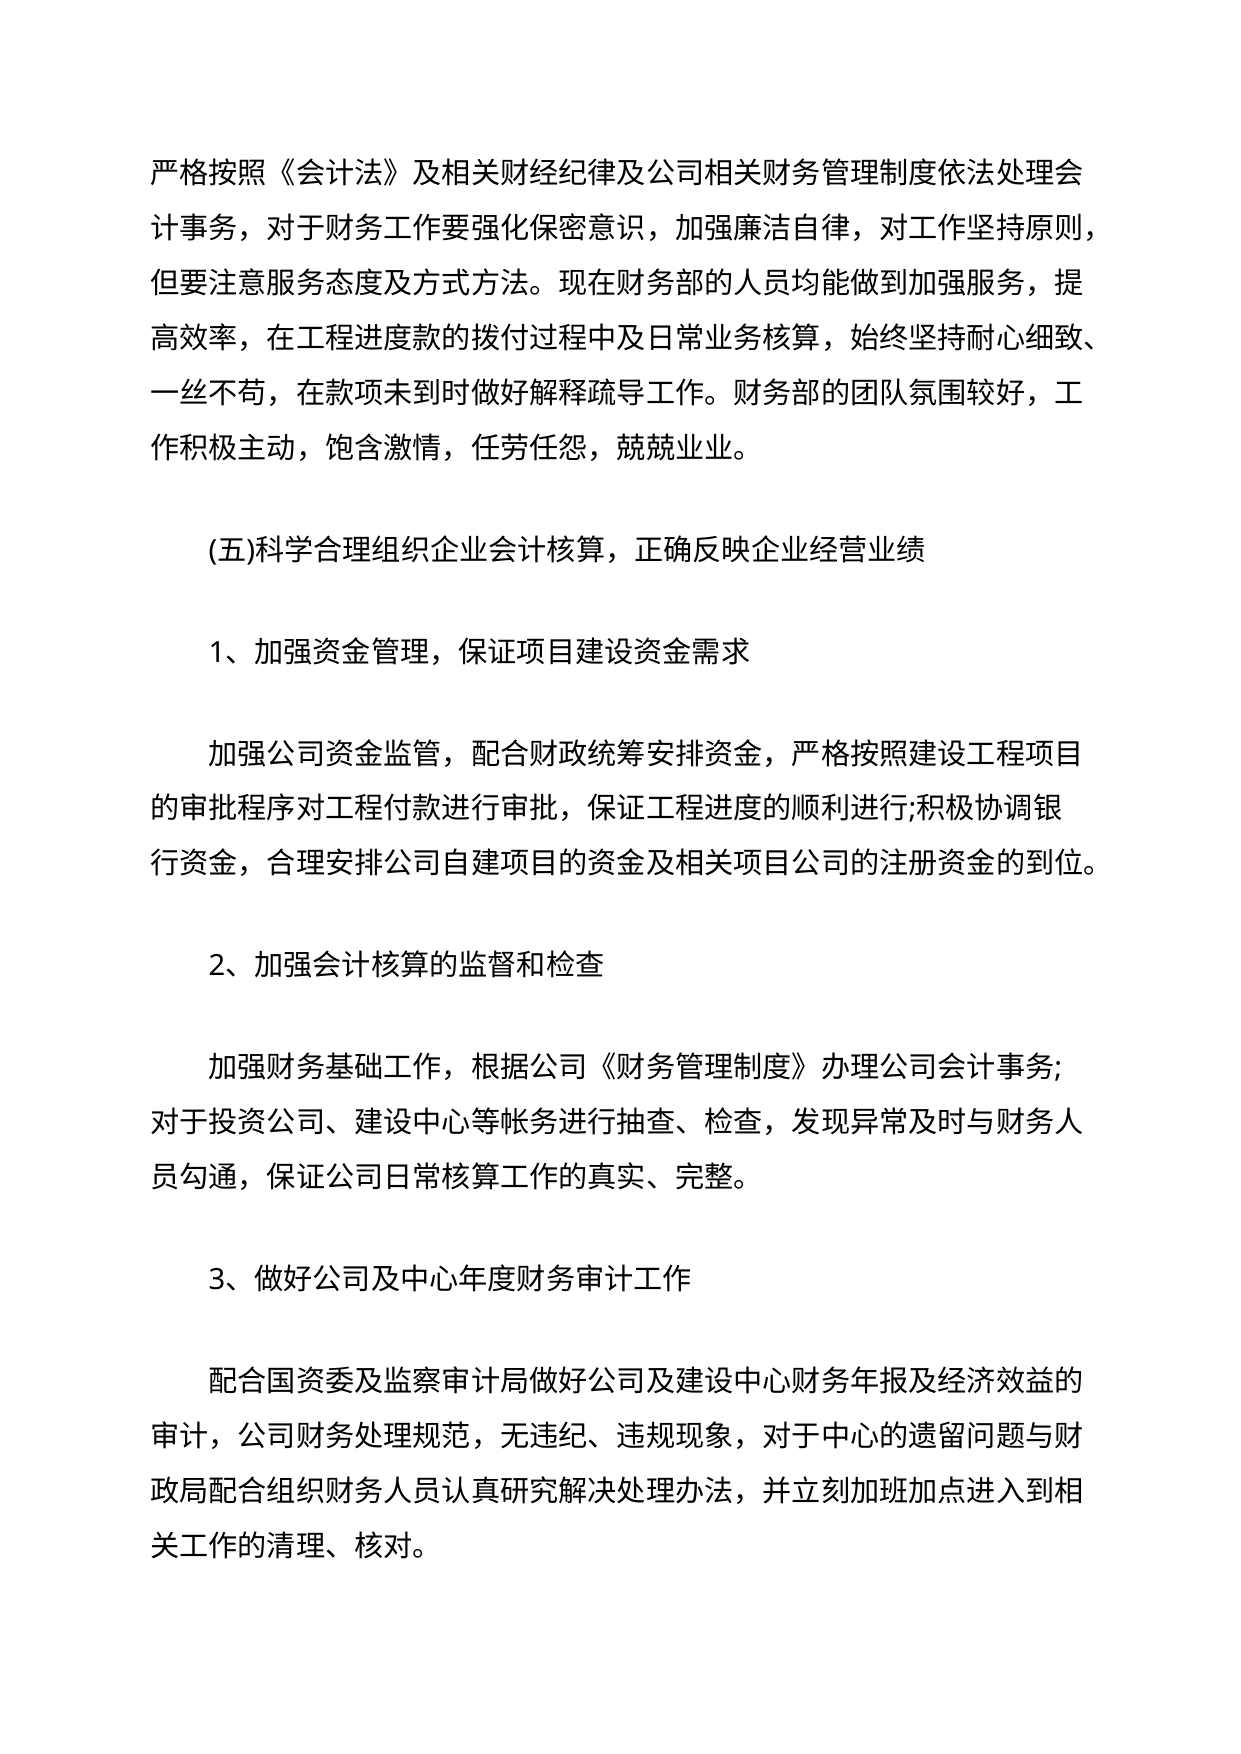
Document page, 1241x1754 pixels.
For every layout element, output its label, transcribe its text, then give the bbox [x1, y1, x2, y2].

text (五)科学合理组织企业会计核算，正确反映企业经营业绩 [150, 526, 1090, 569]
text 3、做好公司及中心年度财务审计工作 [150, 1256, 1090, 1298]
text 2、加强会计核算的监督和检查 [150, 942, 1090, 984]
text 配合国资委及监察审计局做好公司及建设中心财务年报及经济效益的审计，公司财务处理规范，无违纪、违规现象，对于中心的遗留问题与财政局配合组织财务人员认真研究解决处理办法，并立刻加班加点进入到相关工作的清理、核对。 [150, 1357, 1090, 1564]
text 加强财务基础工作，根据公司《财务管理制度》办理公司会计事务;对于投资公司、建设中心等帐务进行抽查、检查，发现异常及时与财务人员勾通，保证公司日常核算工作的真实、完整。 [150, 1044, 1090, 1196]
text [150, 150, 1090, 467]
text 1、加强资金管理，保证项目建设资金需求 [150, 628, 1090, 671]
text 加强公司资金监管，配合财政统筹安排资金，严格按照建设工程项目的审批程序对工程付款进行审批，保证工程进度的顺利进行;积极协调银行资金，合理安排公司自建项目的资金及相关项目公司的注册资金的到位。 [150, 730, 1090, 882]
